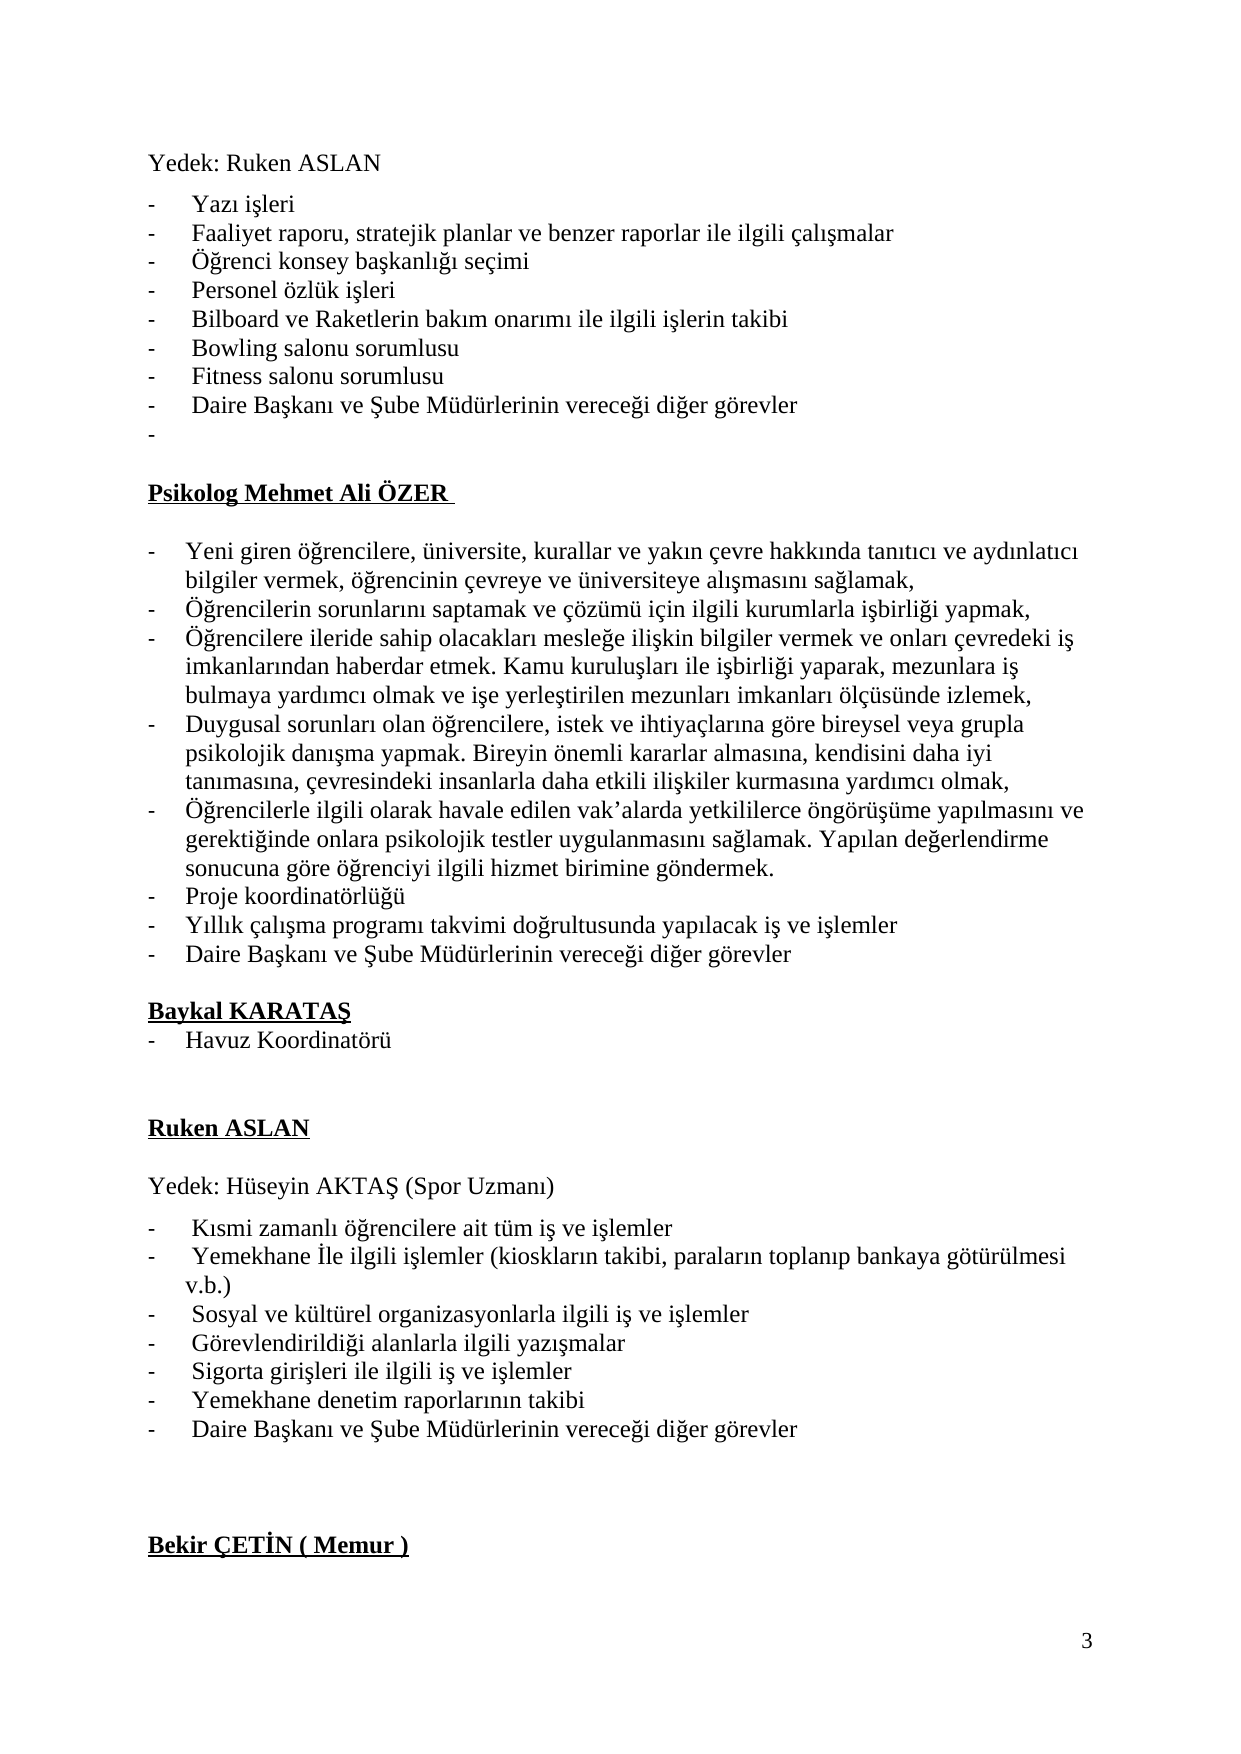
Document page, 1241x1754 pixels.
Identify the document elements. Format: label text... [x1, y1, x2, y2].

list Proje koordinatörlüğü [148, 881, 1093, 910]
subtitle Yedek: Ruken ASLAN [148, 148, 1093, 176]
list Öğrencilerin sorunlarını saptamak ve çözümü için ilgili kurumlarla işbirliği yapmak, [148, 594, 1093, 623]
list Yemekhane İle ilgili işlemler (kioskların takibi, paraların toplanıp bankaya götürülmesi v.b.) [148, 1241, 1093, 1299]
list Görevlendirildiği alanlarla ilgili yazışmalar [148, 1328, 1093, 1356]
list Duygusal sorunları olan öğrencilere, istek ve ihtiyaçlarına göre bireysel veya grupla psikolojik danışma yapmak. Bireyin önemli kararlar almasına, kendisini daha iyi tanımasına, çevresindeki insanlarla daha etkili ilişkiler kurmasına yardımcı olmak, [148, 709, 1093, 795]
subtitle Bekir ÇETİN ( Memur ) [148, 1530, 1093, 1559]
list Yeni giren öğrencilere, üniversite, kurallar ve yakın çevre hakkında tanıtıcı ve aydınlatıcı [148, 536, 1093, 565]
list Öğrencilere ileride sahip olacakları mesleğe ilişkin bilgiler vermek ve onları çevredeki iş imkanlarından haberdar etmek. Kamu kuruluşları ile işbirliği yaparak, mezunlara iş bulmaya yardımcı olmak ve işe yerleştirilen mezunları imkanları ölçüsünde izlemek, [148, 623, 1093, 709]
list Daire Başkanı ve Şube Müdürlerinin vereceği diğer görevler [148, 939, 1093, 968]
list Faaliyet raporu, stratejik planlar ve benzer raporlar ile ilgili çalışmalar [148, 218, 1093, 246]
list Yıllık çalışma programı takvimi doğrultusunda yapılacak iş ve işlemler [148, 910, 1093, 939]
list Kısmi zamanlı öğrencilere ait tüm iş ve işlemler [148, 1213, 1093, 1241]
list Bilboard ve Raketlerin bakım onarımı ile ilgili işlerin takibi [148, 304, 1093, 333]
subtitle Psikolog Mehmet Ali ÖZER [148, 478, 1093, 506]
list Havuz Koordinatörü [148, 1025, 1093, 1054]
list Daire Başkanı ve Şube Müdürlerinin vereceği diğer görevler [148, 390, 1093, 419]
list Öğrencilerle ilgili olarak havale edilen vak’alarda yetkililerce öngörüşüme yapılmasını ve gerektiğinde onlara psikolojik testler uygulanmasını sağlamak. Yapılan değerlendirme sonucuna göre öğrenciyi ilgili hizmet birimine göndermek. [148, 795, 1093, 881]
list Personel özlük işleri [148, 275, 1093, 304]
text bilgiler vermek, öğrencinin çevreye ve üniversiteye alışmasını sağlamak, [185, 565, 1093, 594]
subtitle Yedek: Hüseyin AKTAŞ (Spor Uzmanı) [148, 1171, 1093, 1200]
list Öğrenci konsey başkanlığı seçimi [148, 246, 1093, 275]
list Daire Başkanı ve Şube Müdürlerinin vereceği diğer görevler [148, 1414, 1093, 1443]
list Yemekhane denetim raporlarının takibi [148, 1385, 1093, 1414]
subtitle Ruken ASLAN [148, 1113, 1093, 1141]
list Fitness salonu sorumlusu [148, 361, 1093, 390]
list Yazı işleri [148, 189, 1093, 218]
list Bowling salonu sorumlusu [148, 333, 1093, 361]
text Baykal KARATAŞ [148, 996, 1093, 1025]
list Sosyal ve kültürel organizasyonlarla ilgili iş ve işlemler [148, 1299, 1093, 1328]
list Sigorta girişleri ile ilgili iş ve işlemler [148, 1356, 1093, 1385]
